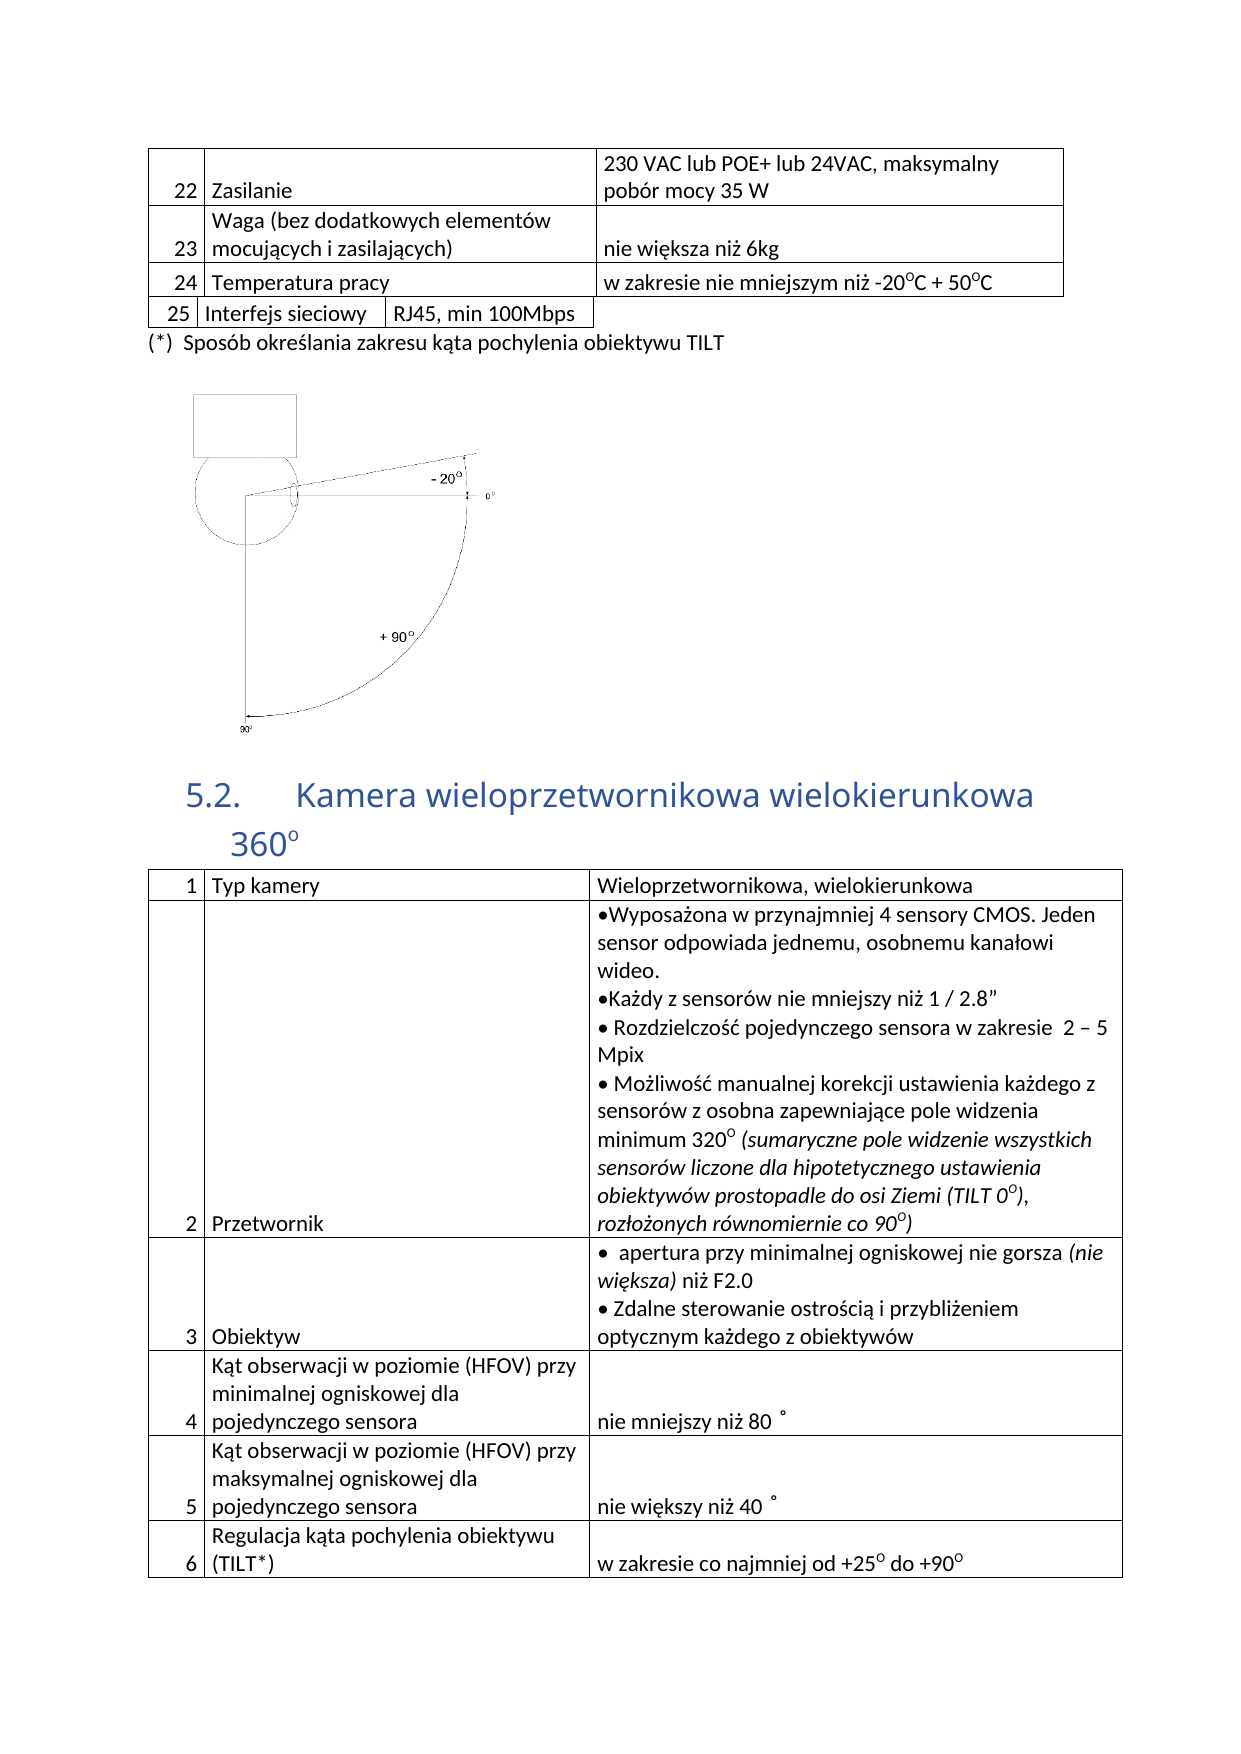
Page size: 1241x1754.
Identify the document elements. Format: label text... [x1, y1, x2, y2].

table_cell Zasilanie [205, 149, 596, 205]
table_cell 4 [149, 1351, 204, 1435]
text (*) Sposób określania zakresu kąta pochylenia obiektywu TILT [148, 328, 1093, 356]
table_cell 230 VAC lub POE+ lub 24VAC, maksymalny pobór mocy 35 W [597, 149, 1063, 205]
table_header Wieloprzetwornikowa, wielokierunkowa [590, 870, 1122, 899]
table_cell Waga (bez dodatkowych elementów mocujących i zasilających) [205, 206, 596, 262]
table_cell w zakresie nie mniejszym niż -20OC + 50OC [597, 263, 1063, 296]
subtitle Kamera wieloprzetwornikowa wielokierunkowa 360o [185, 771, 1093, 866]
table_cell 5 [149, 1436, 204, 1520]
table_cell 2 [149, 901, 204, 1237]
table_cell 24 [149, 263, 204, 296]
table_cell nie większy niż 40 ̊ [590, 1436, 1122, 1520]
table_cell Kąt obserwacji w poziomie (HFOV) przy minimalnej ogniskowej dla pojedynczego sensora [205, 1351, 589, 1435]
table_header Typ kamery [205, 870, 589, 899]
table_cell 3 [149, 1238, 204, 1350]
table_cell Interfejs sieciowy [198, 297, 385, 327]
table_cell RJ45, min 100Mbps [386, 297, 593, 327]
table_header 1 [149, 870, 204, 899]
table_cell Kąt obserwacji w poziomie (HFOV) przy maksymalnej ogniskowej dla pojedynczego sensora [205, 1436, 589, 1520]
table_cell • apertura przy minimalnej ogniskowej nie gorsza (nie większa) niż F2.0 • Zdalne sterowanie ostrością i przybliżeniem optycznym każdego z obiektywów [590, 1238, 1122, 1350]
table_cell Temperatura pracy [205, 263, 596, 296]
table_cell 6 [149, 1521, 204, 1577]
table_cell Regulacja kąta pochylenia obiektywu (TILT*) [205, 1521, 589, 1577]
table_cell 25 [149, 297, 197, 327]
table_cell •Wyposażona w przynajmniej 4 sensory CMOS. Jeden sensor odpowiada jednemu, osobnemu kanałowi wideo. •Każdy z sensorów nie mniejszy niż 1 / 2.8” • Rozdzielczość pojedynczego sensora w zakresie 2 – 5 Mpix • Możliwość manualnej korekcji ustawienia każdego z sensorów z osobna zapewniające pole widzenia minimum 320O (sumaryczne pole widzenie wszystkich sensorów liczone dla hipotetycznego ustawienia obiektywów prostopadle do osi Ziemi (TILT 0O), rozłożonych równomiernie co 90O) [590, 901, 1122, 1237]
table_cell nie większa niż 6kg [597, 206, 1063, 262]
table_cell Przetwornik [205, 901, 589, 1237]
table_cell Obiektyw [205, 1238, 589, 1350]
table_cell nie mniejszy niż 80 ̊ [590, 1351, 1122, 1435]
table_cell 22 [149, 149, 204, 205]
table_cell w zakresie co najmniej od +25O do +90O [590, 1521, 1122, 1577]
picture [185, 388, 504, 745]
table_cell 23 [149, 206, 204, 262]
